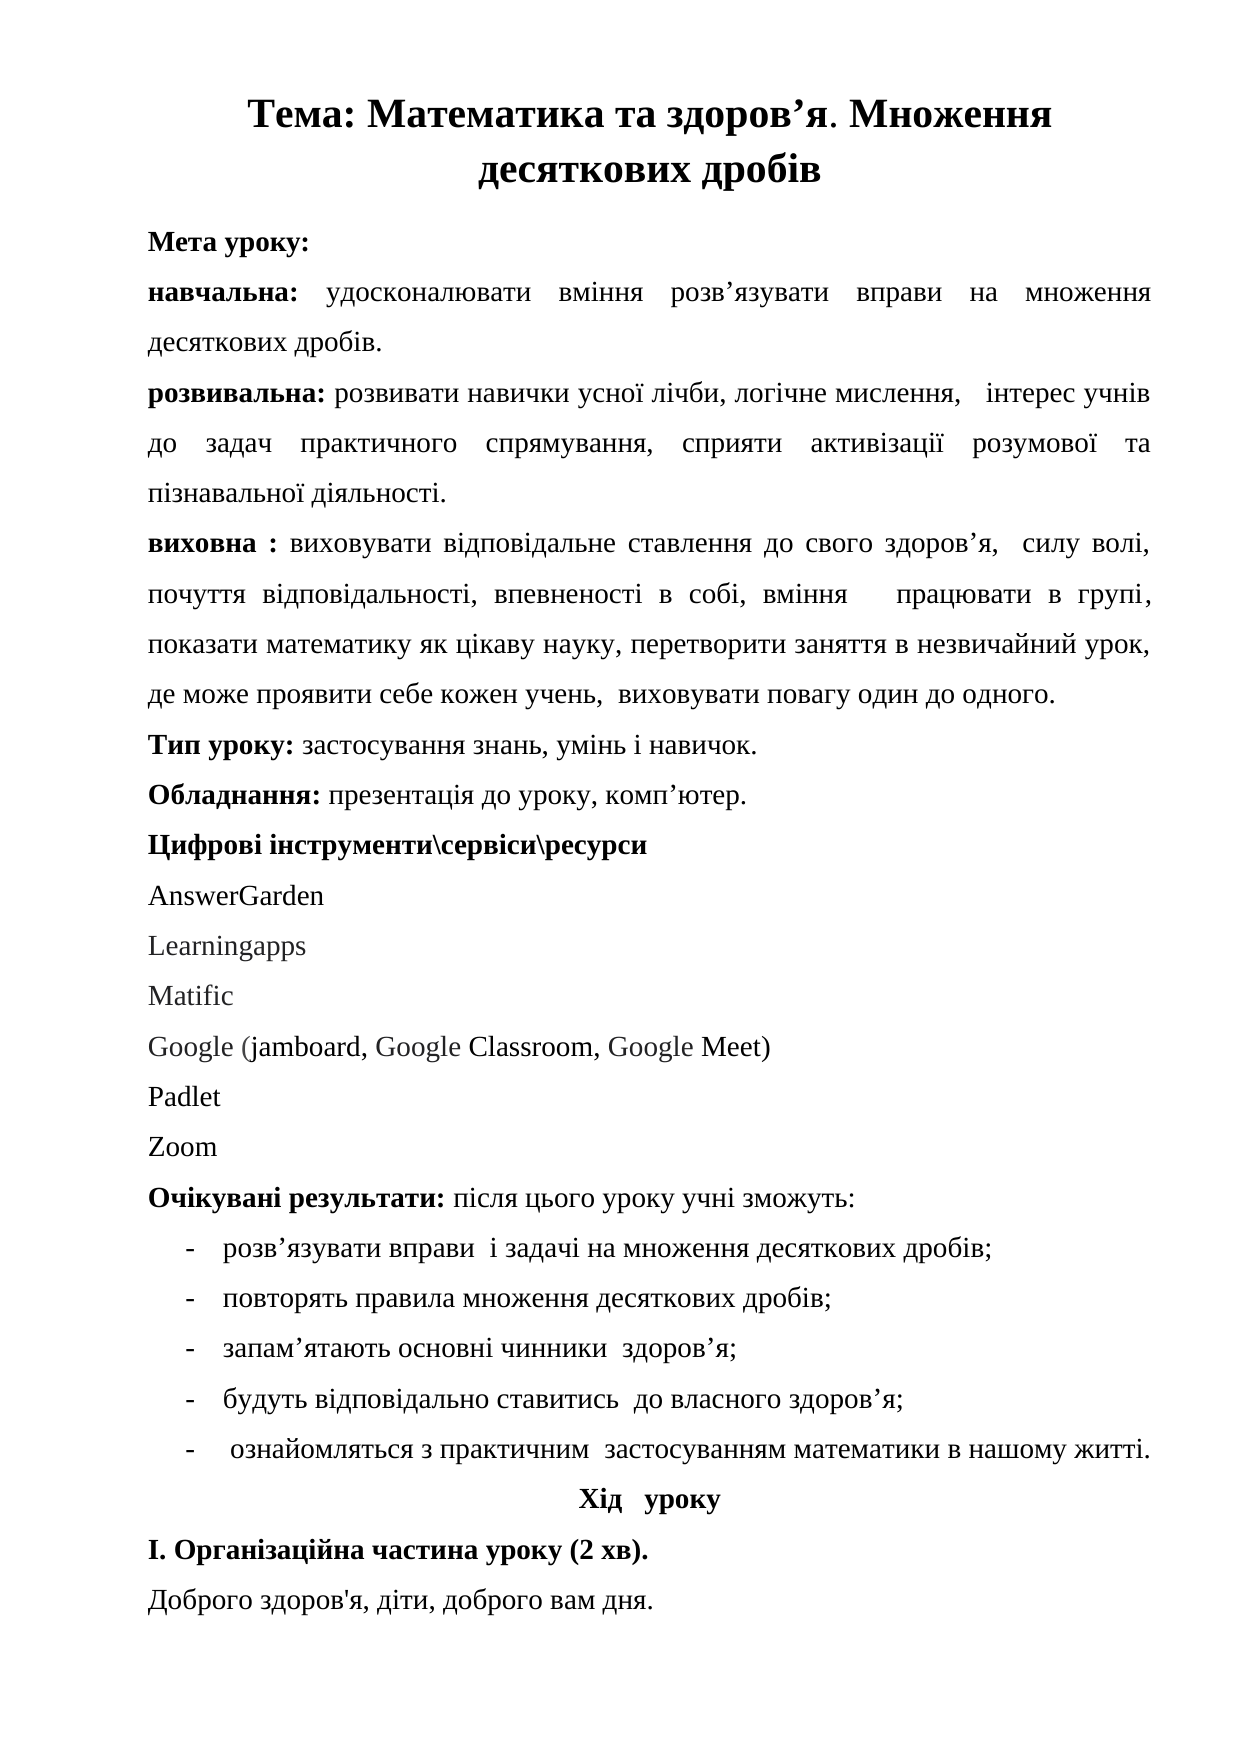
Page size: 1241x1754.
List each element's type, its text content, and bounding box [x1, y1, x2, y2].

text Очікувані результати: після цього уроку учні зможуть: [148, 1180, 1152, 1213]
text Мета уроку: [148, 224, 1152, 257]
text AnswerGarden [148, 878, 1152, 911]
text Доброго здоров'я, діти, доброго вам дня. [148, 1582, 1152, 1616]
text навчальна: удосконалювати вміння розв’язувати вправи на множення десяткових дробів. [148, 274, 1152, 358]
text Цифрові інструменти\сервіси\ресурси [148, 827, 1152, 861]
list ознайомляться з практичним застосуванням математики в нашому житті. [185, 1431, 1152, 1465]
text Learningapps [148, 928, 1152, 962]
text Обладнання: презентація до уроку, комп’ютер. [148, 777, 1152, 811]
list будуть відповідально ставитись до власного здоров’я; [185, 1381, 1152, 1414]
text Хід уроку [148, 1482, 1152, 1515]
text Тип уроку: застосування знань, умінь і навичок. [148, 727, 1152, 760]
text виховна : виховувати відповідальне ставлення до свого здоров’я, силу волі, почуття відповідальності, впевненості в собі, вміння працювати в групі, показати математику як цікаву науку, перетворити заняття в незвичайний урок, де може проявити себе кожен учень, виховувати повагу один до одного. [148, 526, 1152, 710]
text Google (jamboard, Google Classroom, Google Meet) [148, 1029, 1152, 1062]
text Matific [148, 978, 1152, 1012]
list розв’язувати вправи і задачі на множення десяткових дробів; [185, 1230, 1152, 1263]
text І. Організаційна частина уроку (2 хв). [148, 1532, 1152, 1565]
text Padlet [148, 1079, 1152, 1113]
text Тема: Математика та здоров’я. Множення десяткових дробів [148, 88, 1152, 192]
list запам’ятають основні чинники здоров’я; [185, 1331, 1152, 1364]
text розвивальна: розвивати навички усної лічби, логічне мислення, інтерес учнів до задач практичного спрямування, сприяти активізації розумової та пізнавальної діяльності. [148, 375, 1152, 509]
text Zoom [148, 1129, 1152, 1163]
list повторять правила множення десяткових дробів; [185, 1280, 1152, 1314]
